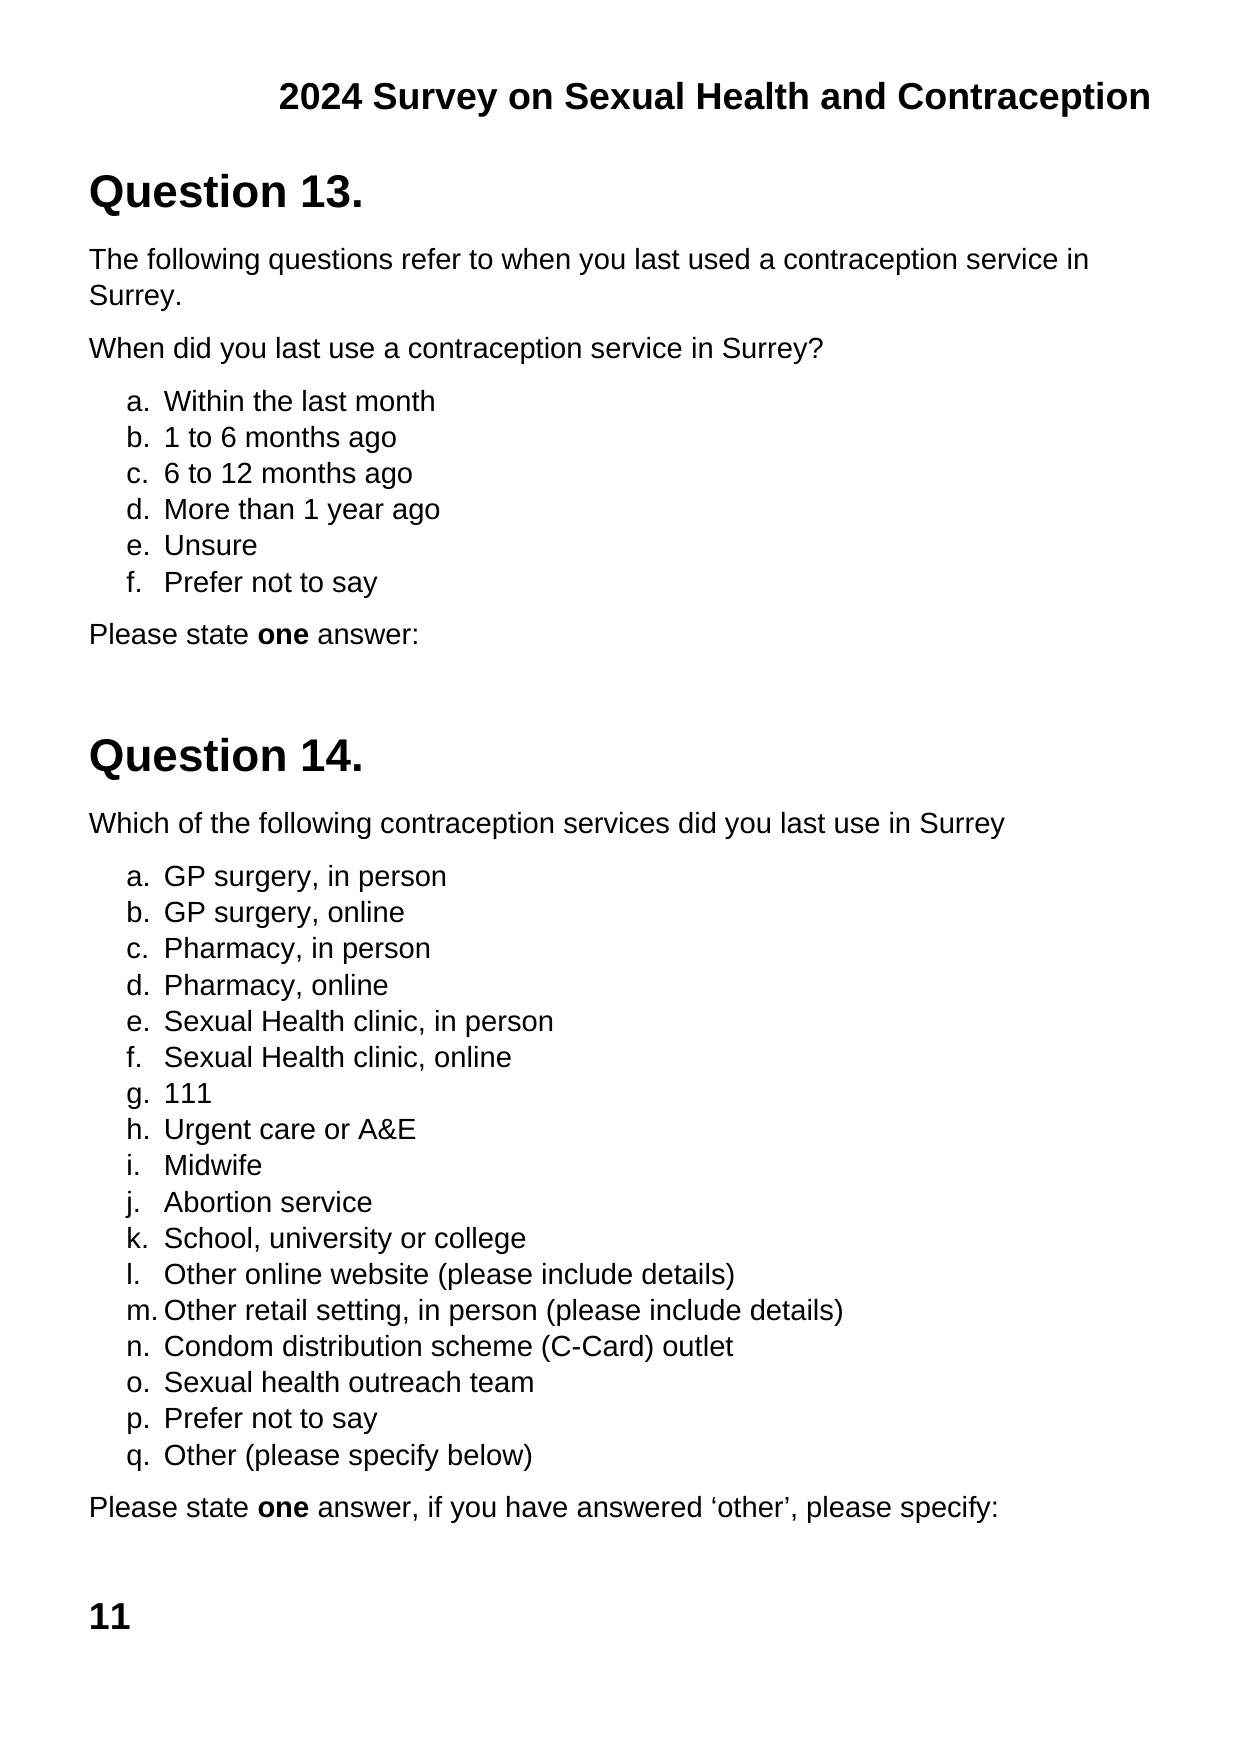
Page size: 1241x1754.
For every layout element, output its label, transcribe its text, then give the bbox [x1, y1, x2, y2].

list Other retail setting, in person (please include details) [126, 1293, 1152, 1327]
list Midwife [126, 1148, 1152, 1182]
list Condom distribution scheme (C-Card) outlet [126, 1329, 1152, 1363]
list GP surgery, in person [126, 859, 1152, 893]
list Other online website (please include details) [126, 1257, 1152, 1290]
text The following questions refer to when you last used a contraception service in Surrey. [89, 242, 1152, 312]
list Abortion service [126, 1184, 1152, 1218]
list Prefer not to say [126, 1401, 1152, 1435]
text Please state one answer, if you have answered ‘other’, please specify: [89, 1490, 1152, 1524]
list Prefer not to say [126, 564, 1152, 598]
list Pharmacy, in person [126, 932, 1152, 965]
list Urgent care or A&E [126, 1112, 1152, 1146]
list School, university or college [126, 1221, 1152, 1254]
list 6 to 12 months ago [126, 456, 1152, 490]
list 111 [126, 1076, 1152, 1110]
list Unsure [126, 528, 1152, 562]
text When did you last use a contraception service in Surrey? [89, 331, 1152, 364]
list Pharmacy, online [126, 968, 1152, 1001]
list Within the last month [126, 384, 1152, 417]
list Sexual Health clinic, in person [126, 1004, 1152, 1037]
subtitle Question 13. [89, 164, 1152, 217]
list 1 to 6 months ago [126, 420, 1152, 453]
list More than 1 year ago [126, 492, 1152, 526]
subtitle Question 14. [89, 729, 1152, 781]
text Please state one answer: [89, 617, 1152, 651]
list Other (please specify below) [126, 1438, 1152, 1471]
list Sexual Health clinic, online [126, 1040, 1152, 1073]
list GP surgery, online [126, 895, 1152, 929]
text Which of the following contraception services did you last use in Surrey [89, 806, 1152, 840]
list Sexual health outreach team [126, 1365, 1152, 1399]
